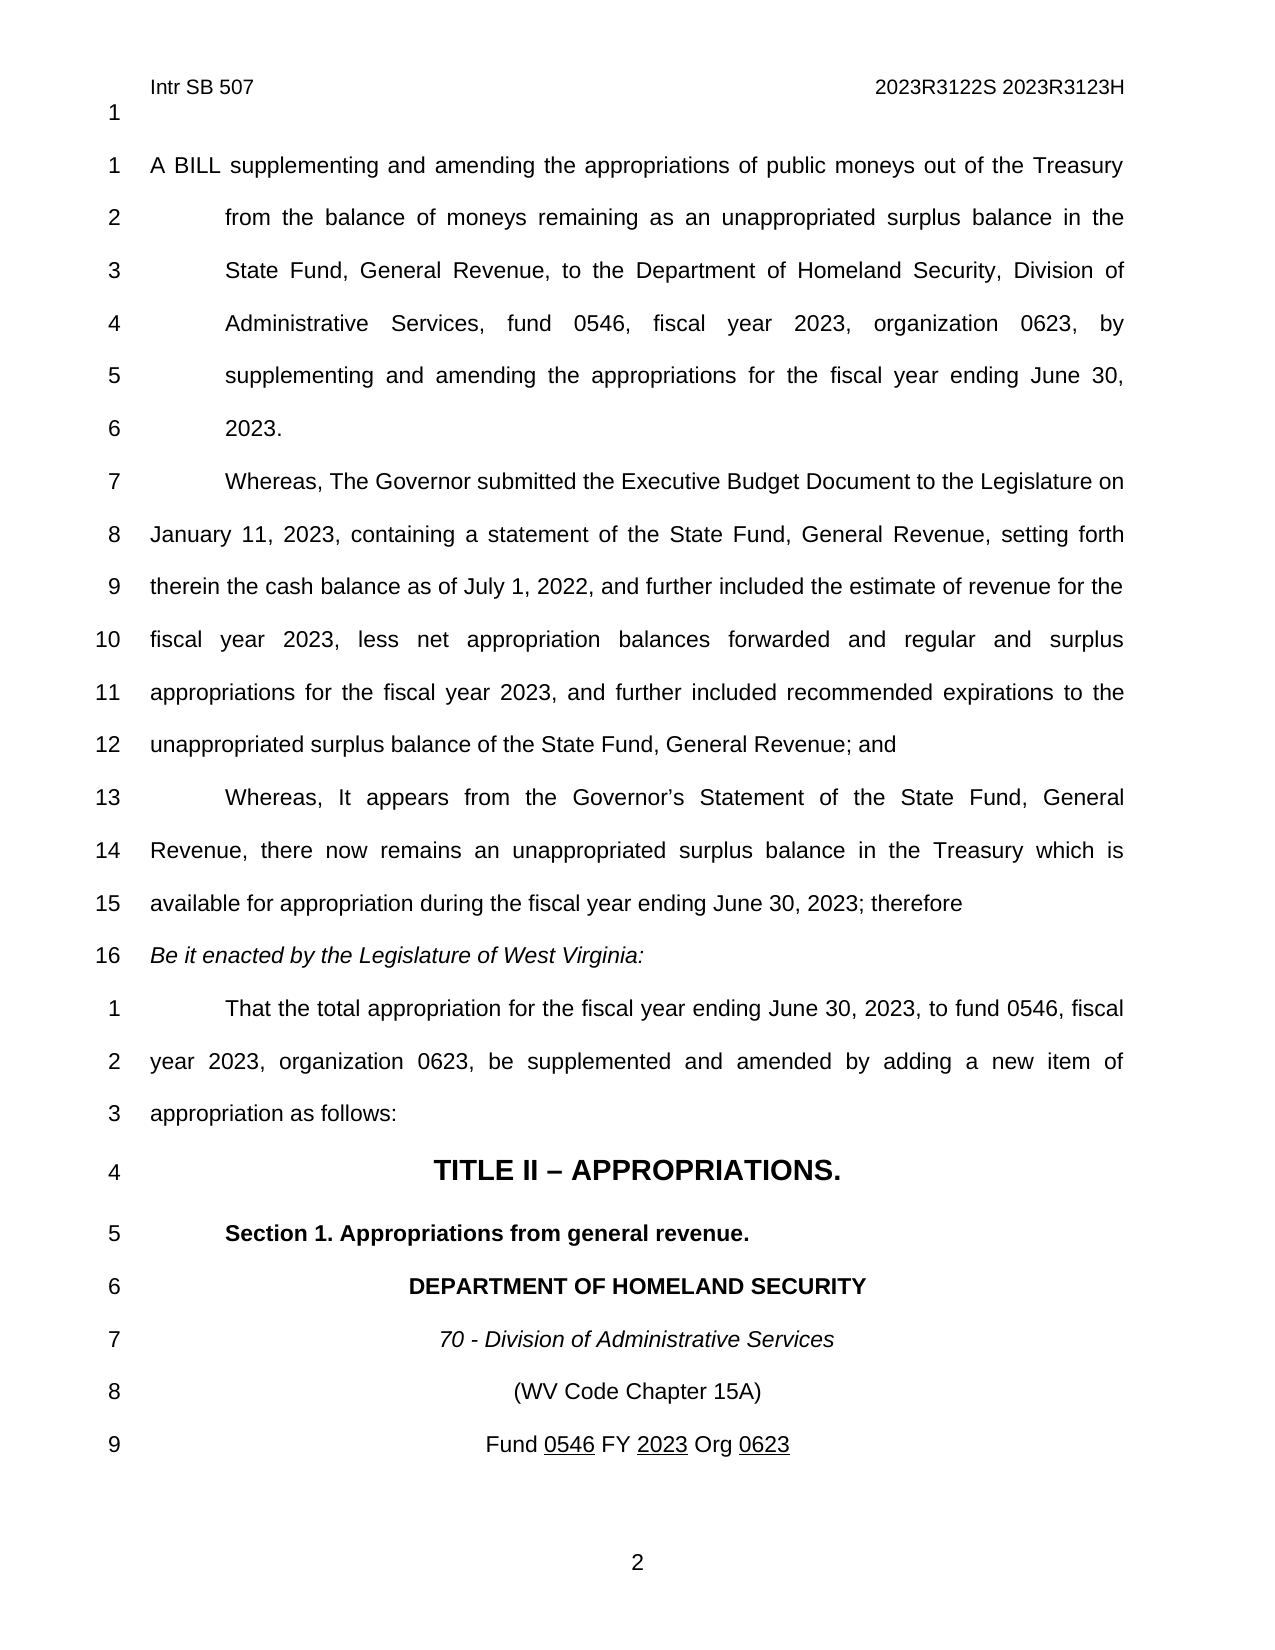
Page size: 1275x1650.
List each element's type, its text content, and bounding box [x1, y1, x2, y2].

text Whereas, It appears from the Governor’s Statement of the State Fund, General Revenue, there now remains an unappropriated surplus balance in the Treasury which is available for appropriation during the fiscal year ending June 30, 2023; therefore [150, 784, 1125, 916]
text That the total appropriation for the fiscal year ending June 30, 2023, to fund 0546, fiscal year 2023, organization 0623, be supplemented and amended by adding a new item of appropriation as follows: [150, 995, 1125, 1127]
text Be it enacted by the Legislature of West Virginia: [150, 942, 1125, 968]
text 70 - Division of Administrative Services [150, 1326, 1125, 1352]
text Fund 0546 FY 2023 Org 0623 [150, 1431, 1125, 1457]
title A BILL supplementing and amending the appropriations of public moneys out of the Treasury from the balance of moneys remaining as an unappropriated surplus balance in the State Fund, General Revenue, to the Department of Homeland Security, Division of Administrative Services, fund 0546, fiscal year 2023, organization 0623, by supplementing and amending the appropriations for the fiscal year ending June 30, 2023. [150, 152, 1125, 441]
text (WV Code Chapter 15A) [150, 1378, 1125, 1404]
subtitle Section 1. Appropriations from general revenue. [225, 1220, 1125, 1246]
text DEPARTMENT OF HOMELAND SECURITY [150, 1273, 1125, 1299]
text Whereas, The Governor submitted the Executive Budget Document to the Legislature on January 11, 2023, containing a statement of the State Fund, General Revenue, setting forth therein the cash balance as of July 1, 2022, and further included the estimate of revenue for the fiscal year 2023, less net appropriation balances forwarded and regular and surplus appropriations for the fiscal year 2023, and further included recommended expirations to the unappropriated surplus balance of the State Fund, General Revenue; and [150, 468, 1125, 758]
subtitle Title II – Appropriations. [150, 1153, 1125, 1187]
